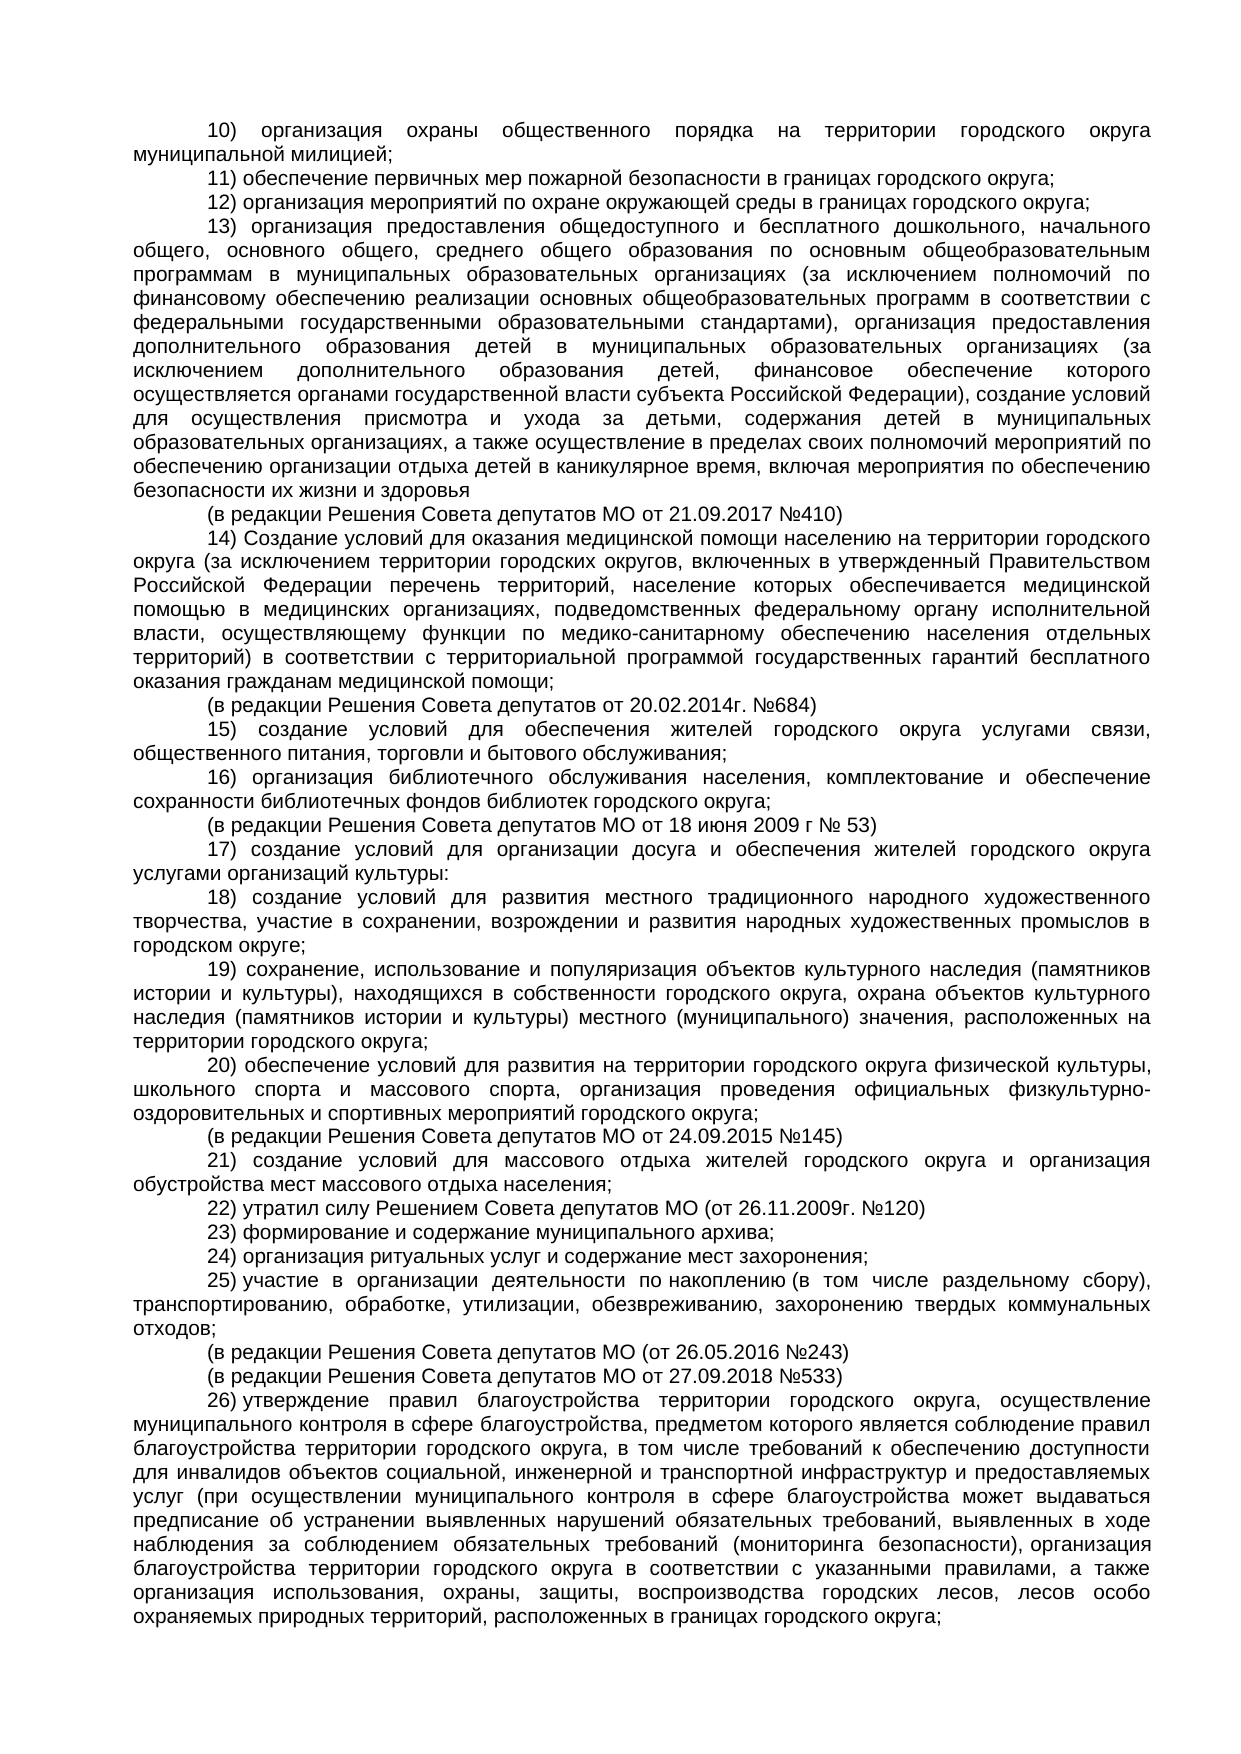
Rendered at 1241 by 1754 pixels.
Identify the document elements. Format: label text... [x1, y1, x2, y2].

text 24) организация ритуальных услуг и содержание мест захоронения; [133, 1244, 1152, 1268]
text 15) создание условий для обеспечения жителей городского округа услугами связи, общественного питания, торговли и бытового обслуживания; [133, 717, 1152, 765]
text 14) Создание условий для оказания медицинской помощи населению на территории городского округа (за исключением территории городских округов, включенных в утвержденный Правительством Российской Федерации перечень территорий, население которых обеспечивается медицинской помощью в медицинских организациях, подведомственных федеральному органу исполнительной власти, осуществляющему функции по медико-санитарному обеспечению населения отдельных территорий) в соответствии с территориальной программой государственных гарантий бесплатного оказания гражданам медицинской помощи; [133, 525, 1152, 693]
text 16) организация библиотечного обслуживания населения, комплектование и обеспечение сохранности библиотечных фондов библиотек городского округа; [133, 765, 1152, 813]
text (в редакции Решения Совета депутатов МО (от 26.05.2016 №243) [133, 1340, 1152, 1364]
text (в редакции Решения Совета депутатов МО от 18 июня 2009 г № 53) [133, 813, 1152, 837]
text 22) утратил силу Решением Совета депутатов МО (от 26.11.2009г. №120) [133, 1196, 1152, 1220]
text 17) создание условий для организации досуга и обеспечения жителей городского округа услугами организаций культуры: [133, 837, 1152, 885]
text 18) создание условий для развития местного традиционного народного художественного творчества, участие в сохранении, возрождении и развития народных художественных промыслов в городском округе; [133, 885, 1152, 957]
text 21) создание условий для массового отдыха жителей городского округа и организация обустройства мест массового отдыха населения; [133, 1148, 1152, 1196]
text (в редакции Решения Совета депутатов МО от 21.09.2017 №410) [133, 501, 1152, 525]
text 25) участие в организации деятельности по накоплению (в том числе раздельному сбору), транспортированию, обработке, утилизации, обезвреживанию, захоронению твердых коммунальных отходов; [133, 1268, 1152, 1340]
text 19) сохранение, использование и популяризация объектов культурного наследия (памятников истории и культуры), находящихся в собственности городского округа, охрана объектов культурного наследия (памятников истории и культуры) местного (муниципального) значения, расположенных на территории городского округа; [133, 957, 1152, 1052]
text 23) формирование и содержание муниципального архива; [133, 1220, 1152, 1244]
text 11) обеспечение первичных мер пожарной безопасности в границах городского округа; [133, 166, 1152, 190]
text 10) организация охраны общественного порядка на территории городского округа муниципальной милицией; [133, 118, 1152, 166]
text 26) утверждение правил благоустройства территории городского округа, осуществление муниципального контроля в сфере благоустройства, предметом которого является соблюдение правил благоустройства территории городского округа, в том числе требований к обеспечению доступности для инвалидов объектов социальной, инженерной и транспортной инфраструктур и предоставляемых услуг (при осуществлении муниципального контроля в сфере благоустройства может выдаваться предписание об устранении выявленных нарушений обязательных требований, выявленных в ходе наблюдения за соблюдением обязательных требований (мониторинга безопасности), организация благоустройства территории городского округа в соответствии с указанными правилами, а также организация использования, охраны, защиты, воспроизводства городских лесов, лесов особо охраняемых природных территорий, расположенных в границах городского округа; [133, 1388, 1152, 1627]
text (в редакции Решения Совета депутатов от 20.02.2014г. №684) [133, 693, 1152, 717]
text 20) обеспечение условий для развития на территории городского округа физической культуры, школьного спорта и массового спорта, организация проведения официальных физкультурно-оздоровительных и спортивных мероприятий городского округа; [133, 1052, 1152, 1124]
text 12) организация мероприятий по охране окружающей среды в границах городского округа; [133, 190, 1152, 214]
text (в редакции Решения Совета депутатов МО от 27.09.2018 №533) [133, 1364, 1152, 1388]
text (в редакции Решения Совета депутатов МО от 24.09.2015 №145) [133, 1124, 1152, 1148]
text 13) организация предоставления общедоступного и бесплатного дошкольного, начального общего, основного общего, среднего общего образования по основным общеобразовательным программам в муниципальных образовательных организациях (за исключением полномочий по финансовому обеспечению реализации основных общеобразовательных программ в соответствии с федеральными государственными образовательными стандартами), организация предоставления дополнительного образования детей в муниципальных образовательных организациях (за исключением дополнительного образования детей, финансовое обеспечение которого осуществляется органами государственной власти субъекта Российской Федерации), создание условий для осуществления присмотра и ухода за детьми, содержания детей в муниципальных образовательных организациях, а также осуществление в пределах своих полномочий мероприятий по обеспечению организации отдыха детей в каникулярное время, включая мероприятия по обеспечению безопасности их жизни и здоровья [133, 214, 1152, 501]
